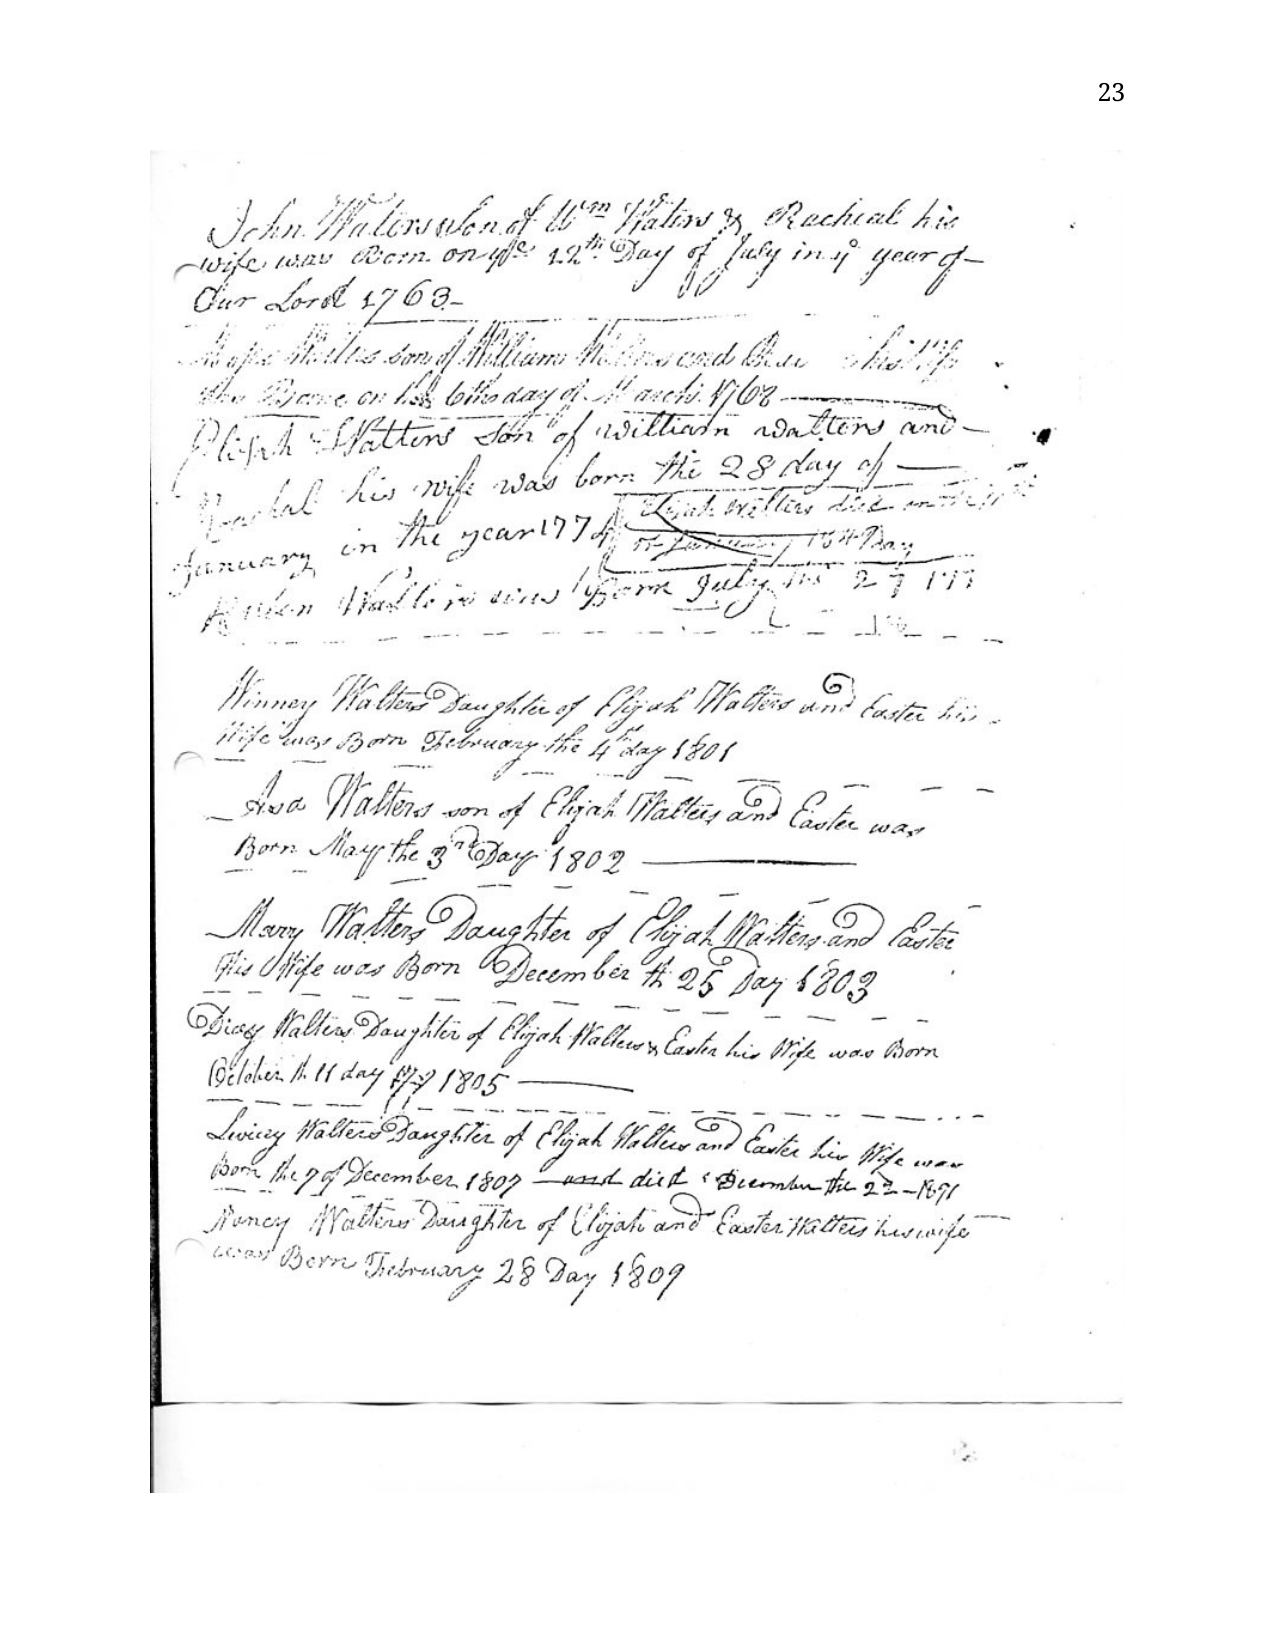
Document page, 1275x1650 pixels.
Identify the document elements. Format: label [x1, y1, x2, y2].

picture [150, 150, 1125, 1493]
